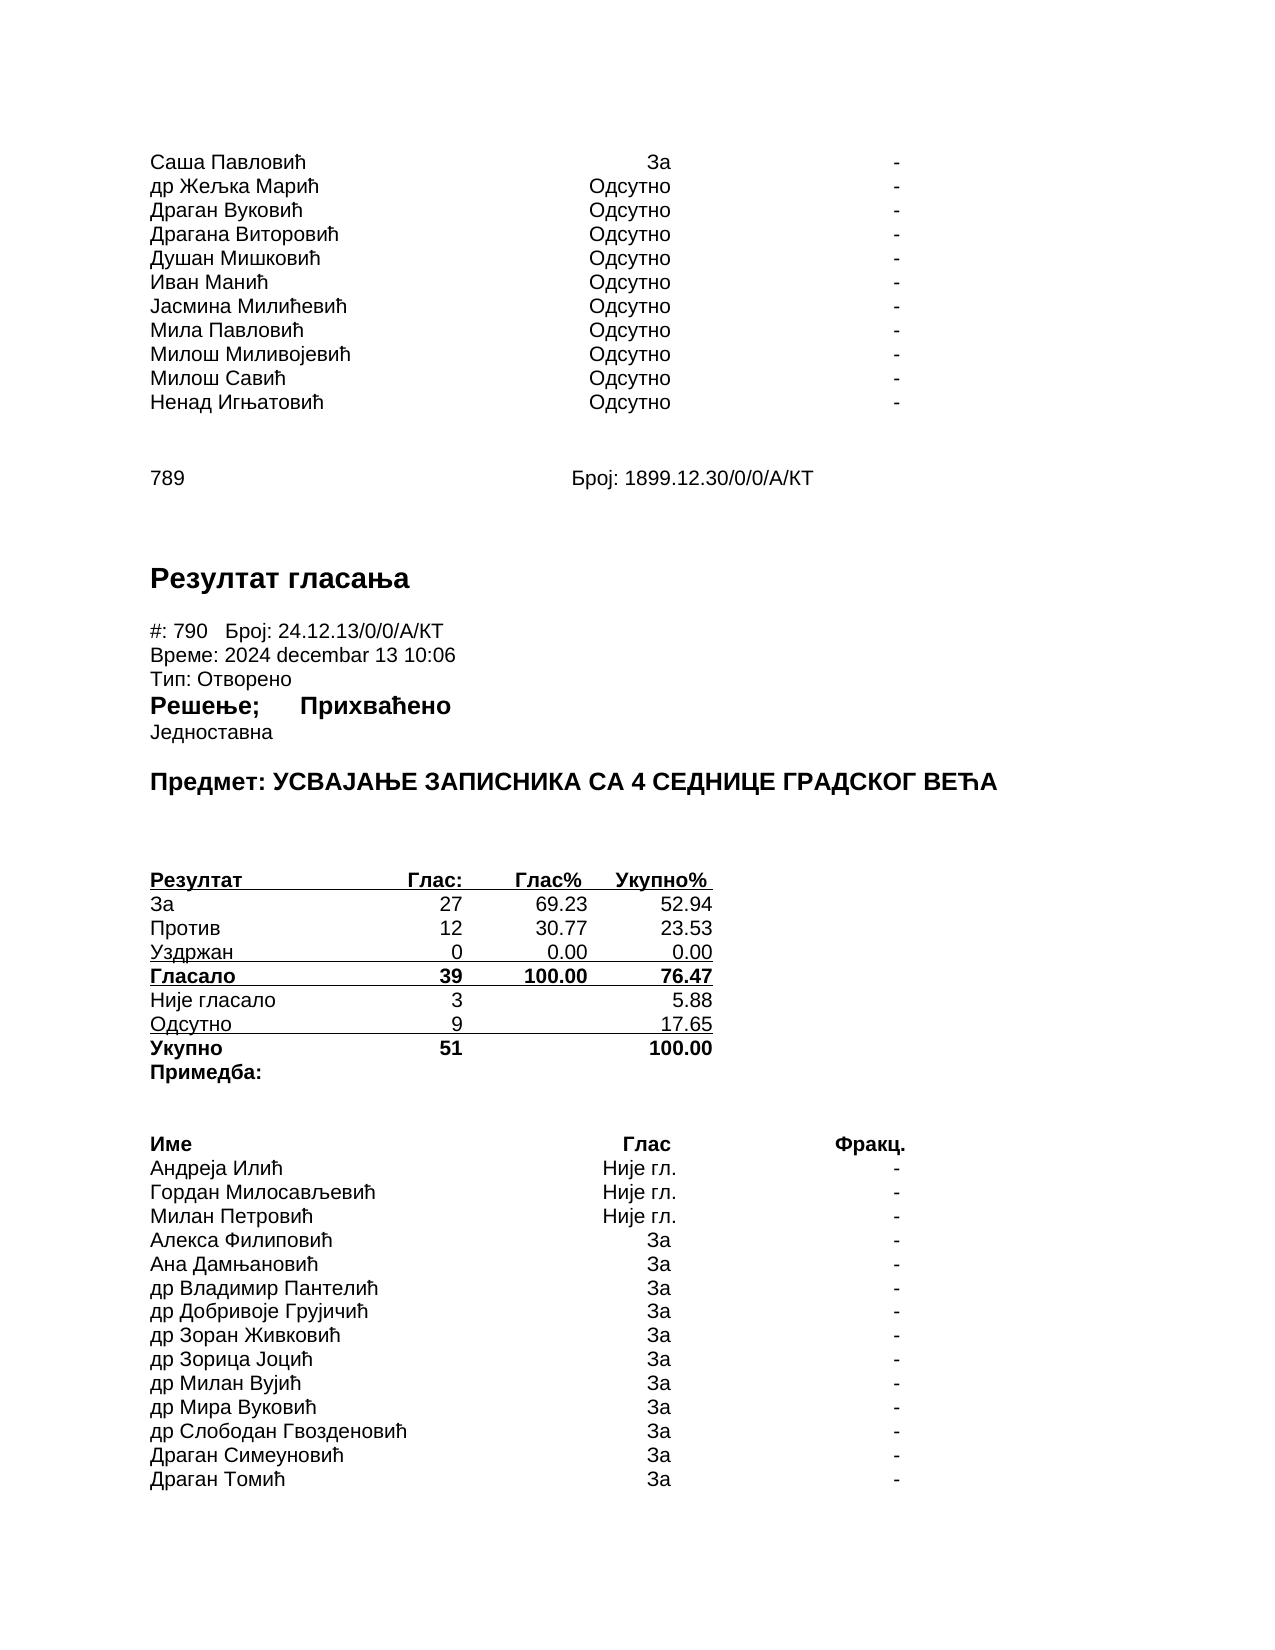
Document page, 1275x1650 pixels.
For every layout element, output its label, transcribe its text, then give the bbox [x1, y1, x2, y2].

text Андреја Илић Није гл. - [150, 1156, 1125, 1179]
text Драган Томић За - [150, 1467, 1125, 1491]
text Тип: Отворено [150, 667, 1125, 691]
text др Зорица Јоцић За - [150, 1347, 1125, 1371]
text За 27 69.23 52.94 [150, 892, 1125, 916]
text Време: 2024 decembar 13 10:06 [150, 643, 1125, 667]
text Уздржан 0 0.00 0.00 [150, 940, 1125, 964]
text Укупно 51 100.00 [150, 1036, 1125, 1060]
text Јасмина Милићевић Одсутно - [150, 294, 1125, 318]
text Против 12 30.77 23.53 [150, 916, 1125, 940]
text Алекса Филиповић За - [150, 1227, 1125, 1251]
text Душан Мишковић Одсутно - [150, 246, 1125, 270]
text Ненад Игњатовић Одсутно - [150, 389, 1125, 413]
text #: 790 Број: 24.12.13/0/0/A/КТ [150, 619, 1125, 643]
text Предмет: УСВАЈАЊЕ ЗАПИСНИКА СА 4 СЕДНИЦЕ ГРАДСКОГ ВЕЋА [150, 767, 1125, 796]
text др Милан Вујић За - [150, 1371, 1125, 1395]
text Решење; Прихваћено [150, 691, 1125, 719]
text Резултат Глас: Глас% Укупно% [150, 868, 1125, 892]
text 789 Број: 1899.12.30/0/0/A/КТ [150, 466, 1125, 489]
text др Зоран Живковић За - [150, 1323, 1125, 1347]
text Резултат гласања [150, 561, 1125, 595]
text Милош Савић Одсутно - [150, 366, 1125, 389]
text Ана Дамњановић За - [150, 1251, 1125, 1275]
text др Мира Вуковић За - [150, 1395, 1125, 1419]
text Гласало 39 100.00 76.47 [150, 964, 1125, 988]
text др Добривоје Грујичић За - [150, 1299, 1125, 1323]
text Милан Петровић Није гл. - [150, 1203, 1125, 1227]
text Примедба: [150, 1060, 1125, 1084]
text Име Глас Фракц. [150, 1132, 1125, 1156]
text др Слободан Гвозденовић За - [150, 1419, 1125, 1443]
text др Жељка Марић Одсутно - [150, 174, 1125, 198]
text Гордан Милосављевић Није гл. - [150, 1179, 1125, 1203]
text Није гласало 3 5.88 [150, 988, 1125, 1012]
text Милош Миливојевић Одсутно - [150, 342, 1125, 366]
text Драгана Виторовић Одсутно - [150, 222, 1125, 246]
text Саша Павловић За - [150, 150, 1125, 174]
text Једноставна [150, 719, 1125, 743]
text Мила Павловић Одсутно - [150, 318, 1125, 342]
text др Владимир Пантелић За - [150, 1275, 1125, 1299]
text Драган Симеуновић За - [150, 1443, 1125, 1467]
text Одсутно 9 17.65 [150, 1012, 1125, 1036]
text Драган Вуковић Одсутно - [150, 198, 1125, 222]
text Иван Манић Одсутно - [150, 270, 1125, 294]
